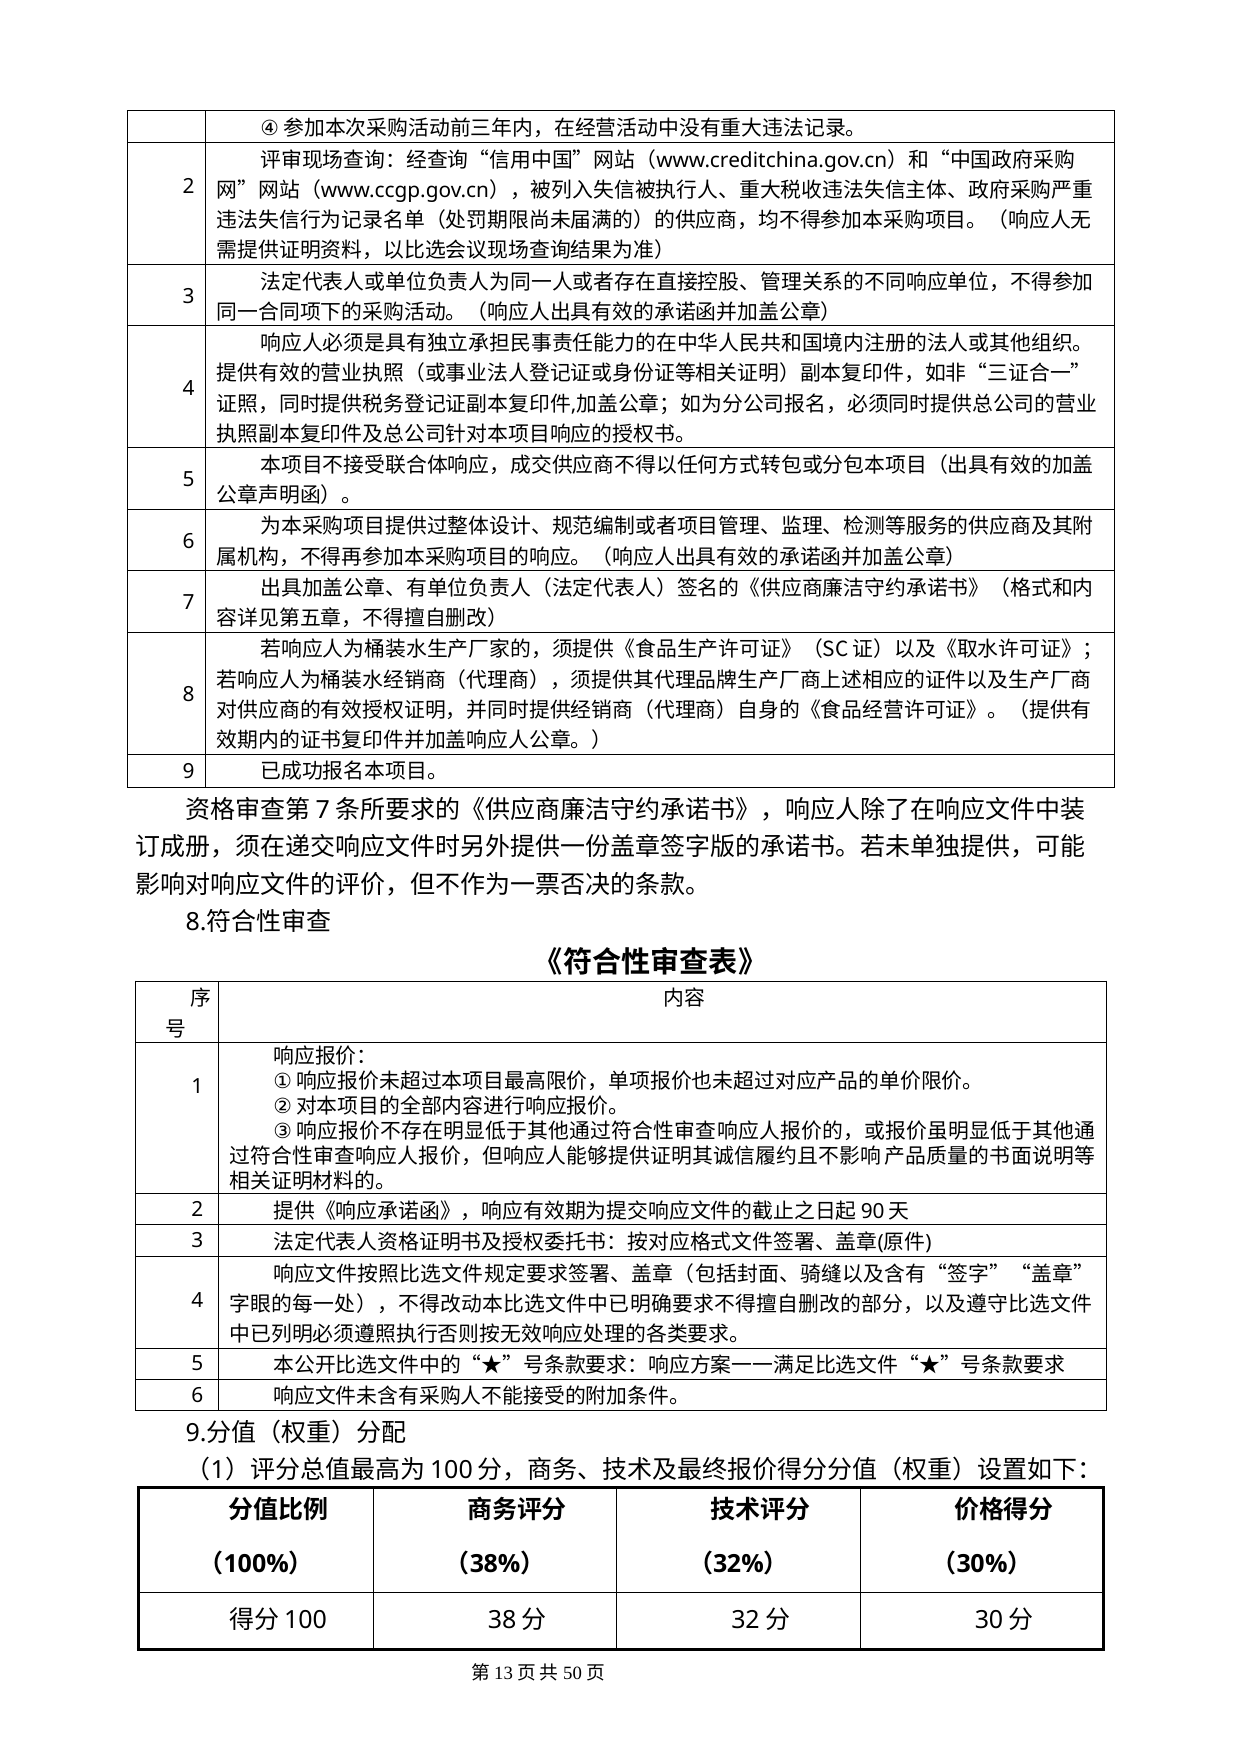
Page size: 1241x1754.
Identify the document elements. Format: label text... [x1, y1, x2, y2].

table_cell 8 [128, 633, 205, 753]
table_cell 响应报价： ①响应报价未超过本项目最高限价，单项报价也未超过对应产品的单价限价。 ②对本项目的全部内容进行响应报价。 ③响应报价不存在明显低于其他通过符合性审查响应人报价的，或报价虽明显低于其他通过符合性审查响应人报价，但响应人能够提供证明其诚信履约且不影响产品质量的书面说明等相关证明材料的。 [219, 1043, 1106, 1193]
table_cell 2 [136, 1194, 218, 1224]
table_cell 4 [128, 326, 205, 447]
table_cell 评审现场查询：经查询“信用中国”网站（www.creditchina.gov.cn）和“中国政府采购网”网站（www.ccgp.gov.cn），被列入失信被执行人、重大税收违法失信主体、政府采购严重违法失信行为记录名单（处罚期限尚未届满的）的供应商，均不得参加本采购项目。（响应人无需提供证明资料，以比选会议现场查询结果为准） [206, 143, 1114, 264]
text （1）评分总值最高为100分，商务、技术及最终报价得分分值（权重）设置如下： [135, 1448, 1107, 1486]
table_cell 32分 [617, 1593, 860, 1648]
table_cell 7 [128, 571, 205, 632]
table_cell 法定代表人资格证明书及授权委托书：按对应格式文件签署、盖章(原件) [219, 1225, 1106, 1256]
table_cell 本公开比选文件中的“★”号条款要求：响应方案一一满足比选文件“★”号条款要求 [219, 1349, 1106, 1379]
table_header 技术评分（32%） [617, 1489, 860, 1592]
table_cell 出具加盖公章、有单位负责人（法定代表人）签名的《供应商廉洁守约承诺书》（格式和内容详见第五章，不得擅自删改） [206, 571, 1114, 632]
table_cell 为本采购项目提供过整体设计、规范编制或者项目管理、监理、检测等服务的供应商及其附属机构，不得再参加本采购项目的响应。（响应人出具有效的承诺函并加盖公章） [206, 510, 1114, 570]
table_header 内容 [219, 982, 1106, 1042]
table_cell 30分 [861, 1593, 1102, 1648]
table_cell 1 [136, 1043, 218, 1193]
table_cell 提供《响应承诺函》，响应有效期为提交响应文件的截止之日起90天 [219, 1194, 1106, 1224]
table_cell 6 [128, 510, 205, 570]
table_cell 响应文件按照比选文件规定要求签署、盖章（包括封面、骑缝以及含有“签字”“盖章”字眼的每一处），不得改动本比选文件中已明确要求不得擅自删改的部分，以及遵守比选文件中已列明必须遵照执行否则按无效响应处理的各类要求。 [219, 1257, 1106, 1347]
table_header 分值比例（100%） [140, 1489, 373, 1592]
table_cell 响应人必须是具有独立承担民事责任能力的在中华人民共和国境内注册的法人或其他组织。提供有效的营业执照（或事业法人登记证或身份证等相关证明）副本复印件，如非“三证合一”证照，同时提供税务登记证副本复印件,加盖公章；如为分公司报名，必须同时提供总公司的营业执照副本复印件及总公司针对本项目响应的授权书。 [206, 326, 1114, 447]
text 《符合性审查表》 [135, 938, 1107, 981]
table_header 商务评分（38%） [374, 1489, 616, 1592]
table_cell 4 [136, 1257, 218, 1347]
table_cell 3 [128, 265, 205, 325]
table_cell 38分 [374, 1593, 616, 1648]
table_cell 若响应人为桶装水生产厂家的，须提供《食品生产许可证》（SC证）以及《取水许可证》；若响应人为桶装水经销商（代理商），须提供其代理品牌生产厂商上述相应的证件以及生产厂商对供应商的有效授权证明，并同时提供经销商（代理商）自身的《食品经营许可证》。（提供有效期内的证书复印件并加盖响应人公章。） [206, 633, 1114, 753]
table_header 序号 [136, 982, 218, 1042]
table_cell 5 [136, 1349, 218, 1379]
table_cell 响应文件未含有采购人不能接受的附加条件。 [219, 1380, 1106, 1410]
list 8.符合性审查 [135, 901, 1107, 938]
table_cell 已成功报名本项目。 [206, 755, 1114, 787]
table_cell 6 [136, 1380, 218, 1410]
table_header 价格得分（30%） [861, 1489, 1102, 1592]
table_cell 3 [136, 1225, 218, 1256]
table_cell 1 [128, 111, 205, 142]
table_cell 法定代表人或单位负责人为同一人或者存在直接控股、管理关系的不同响应单位，不得参加同一合同项下的采购活动。（响应人出具有效的承诺函并加盖公章） [206, 265, 1114, 325]
table_cell 2 [128, 143, 205, 264]
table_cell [206, 111, 1114, 142]
table_cell 得分100 [140, 1593, 373, 1648]
table_cell 9 [128, 755, 205, 787]
table_cell 本项目不接受联合体响应，成交供应商不得以任何方式转包或分包本项目（出具有效的加盖公章声明函）。 [206, 448, 1114, 509]
list 资格审查第7条所要求的《供应商廉洁守约承诺书》，响应人除了在响应文件中装订成册，须在递交响应文件时另外提供一份盖章签字版的承诺书。若未单独提供，可能影响对响应文件的评价，但不作为一票否决的条款。 [135, 788, 1107, 901]
table_cell 5 [128, 448, 205, 509]
text 9.分值（权重）分配 [135, 1411, 1107, 1448]
